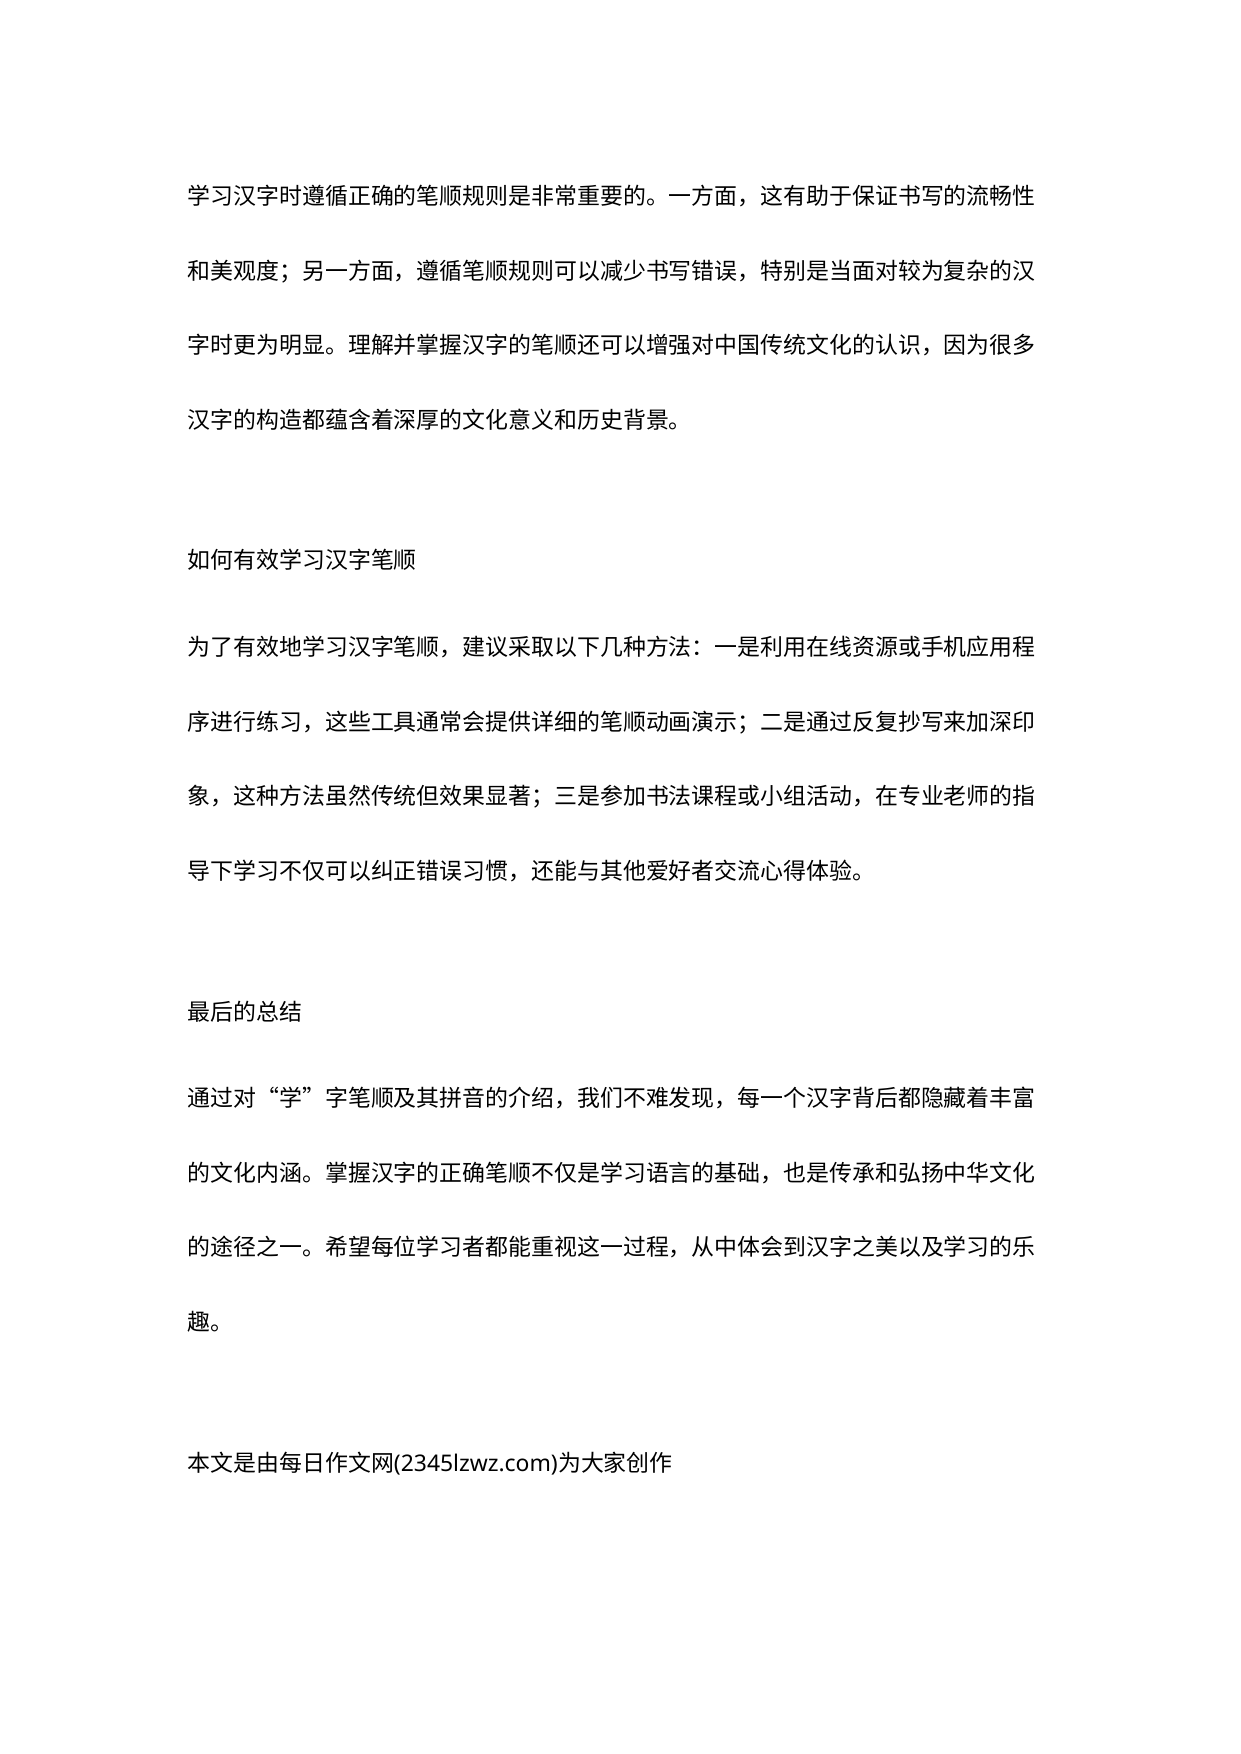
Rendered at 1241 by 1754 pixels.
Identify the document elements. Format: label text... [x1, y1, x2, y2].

text 最后的总结 [187, 977, 1053, 1042]
text 学习汉字时遵循正确的笔顺规则是非常重要的。一方面，这有助于保证书写的流畅性和美观度；另一方面，遵循笔顺规则可以减少书写错误，特别是当面对较为复杂的汉字时更为明显。理解并掌握汉字的笔顺还可以增强对中国传统文化的认识，因为很多汉字的构造都蕴含着深厚的文化意义和历史背景。 [187, 162, 1053, 451]
text 通过对“学”字笔顺及其拼音的介绍，我们不难发现，每一个汉字背后都隐藏着丰富的文化内涵。掌握汉字的正确笔顺不仅是学习语言的基础，也是传承和弘扬中华文化的途径之一。希望每位学习者都能重视这一过程，从中体会到汉字之美以及学习的乐趣。 [187, 1064, 1053, 1353]
text 如何有效学习汉字笔顺 [187, 526, 1053, 591]
text 本文是由每日作文网(2345lzwz.com)为大家创作 [187, 1428, 1053, 1493]
text 为了有效地学习汉字笔顺，建议采取以下几种方法：一是利用在线资源或手机应用程序进行练习，这些工具通常会提供详细的笔顺动画演示；二是通过反复抄写来加深印象，这种方法虽然传统但效果显著；三是参加书法课程或小组活动，在专业老师的指导下学习不仅可以纠正错误习惯，还能与其他爱好者交流心得体验。 [187, 613, 1053, 902]
